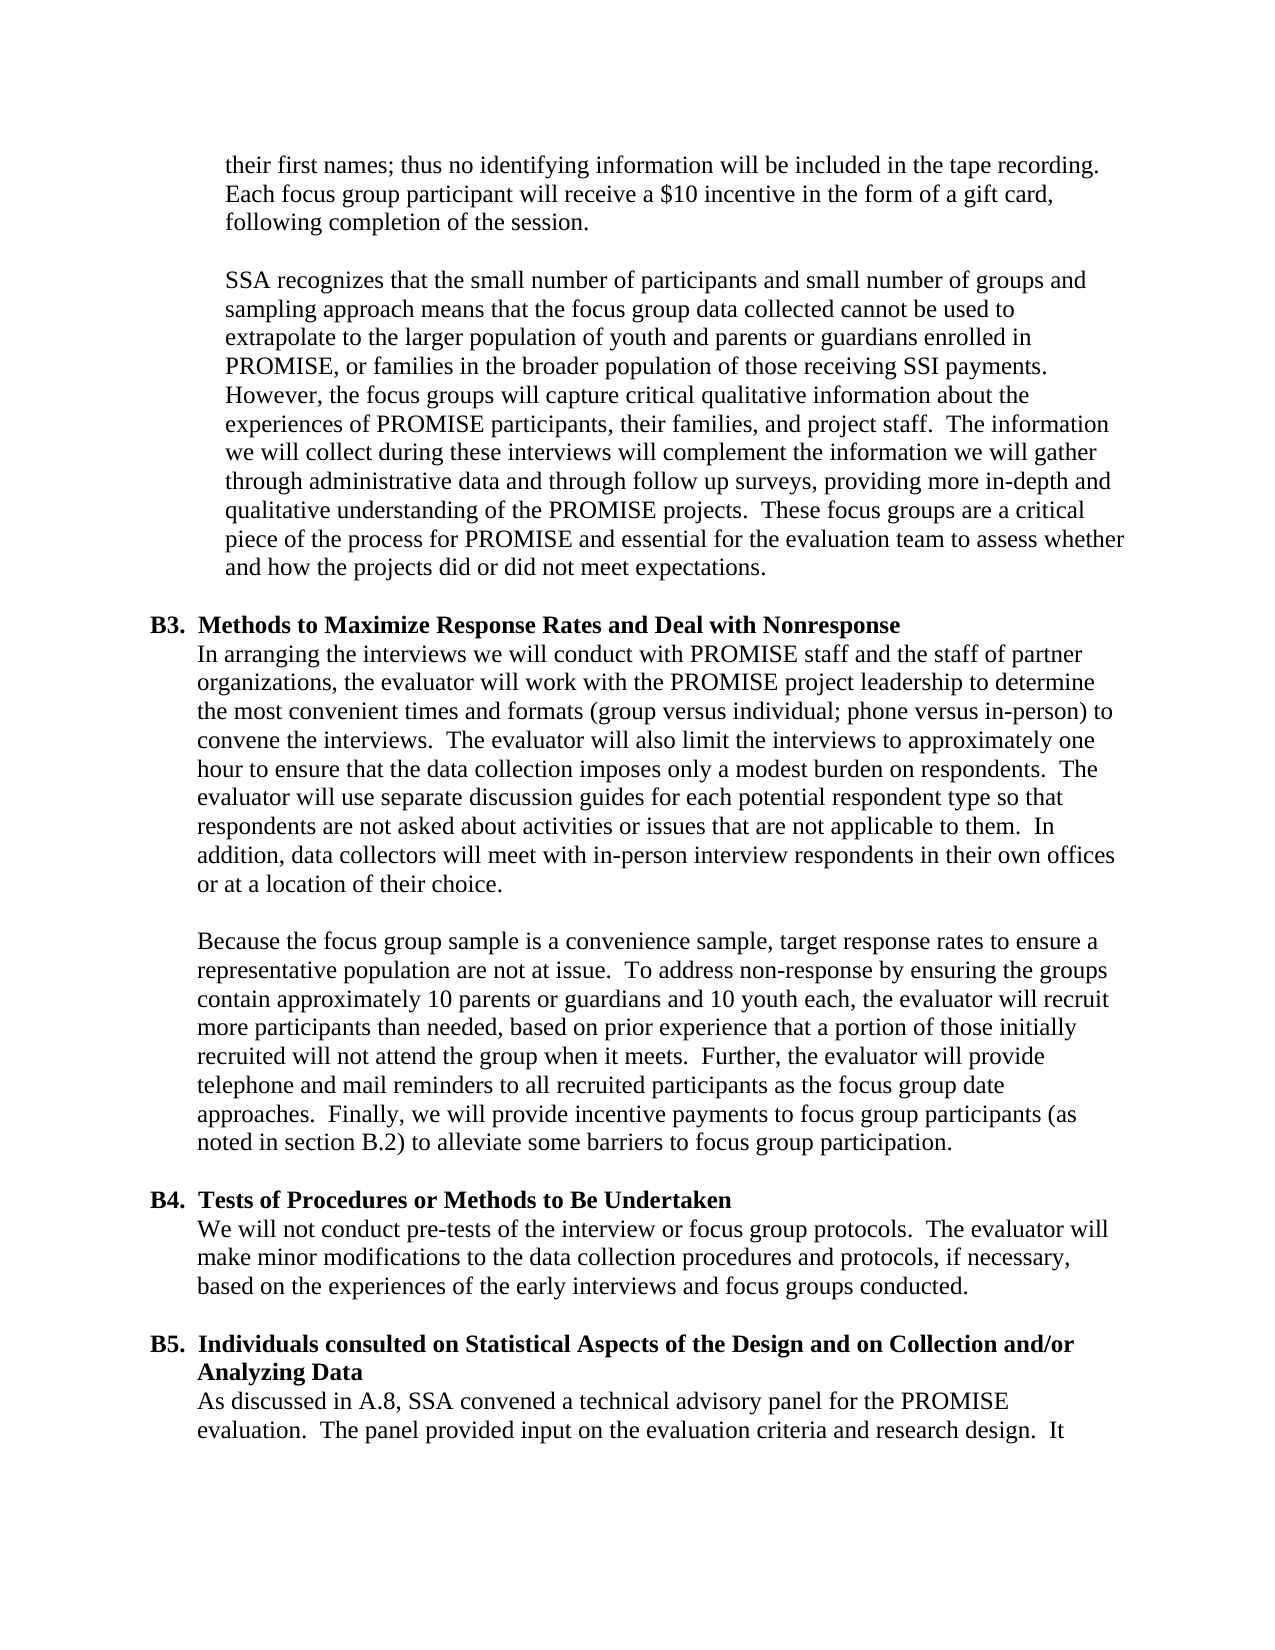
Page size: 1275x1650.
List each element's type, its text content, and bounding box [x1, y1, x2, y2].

text SSA recognizes that the small number of participants and small number of groups and sampling approach means that the focus group data collected cannot be used to extrapolate to the larger population of youth and parents or guardians enrolled in PROMISE, or families in the broader population of those receiving SSI payments. However, the focus groups will capture critical qualitative information about the experiences of PROMISE participants, their families, and project staff. The information we will collect during these interviews will complement the information we will gather through administrative data and through follow up surveys, providing more in-depth and qualitative understanding of the PROMISE projects. These focus groups are a critical piece of the process for PROMISE and essential for the evaluation team to assess whether and how the projects did or did not meet expectations. [225, 265, 1125, 581]
subtitle B3. Methods to Maximize Response Rates and Deal with Nonresponse [150, 610, 1125, 639]
subtitle B5. Individuals consulted on Statistical Aspects of the Design and on Collection and/or Analyzing Data [150, 1329, 1125, 1386]
text Because the focus group sample is a convenience sample, target response rates to ensure a representative population are not at issue. To address non-response by ensuring the groups contain approximately 10 parents or guardians and 10 youth each, the evaluator will recruit more participants than needed, based on prior experience that a portion of those initially recruited will not attend the group when it meets. Further, the evaluator will provide telephone and mail reminders to all recruited participants as the focus group date approaches. Finally, we will provide incentive payments to focus group participants (as noted in section B.2) to alleviate some barriers to focus group participation. [197, 926, 1125, 1156]
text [225, 150, 1125, 236]
subtitle B4. Tests of Procedures or Methods to Be Undertaken [150, 1185, 1125, 1214]
text In arranging the interviews we will conduct with PROMISE staff and the staff of partner organizations, the evaluator will work with the PROMISE project leadership to determine the most convenient times and formats (group versus individual; phone versus in-person) to convene the interviews. The evaluator will also limit the interviews to approximately one hour to ensure that the data collection imposes only a modest burden on respondents. The evaluator will use separate discussion guides for each potential respondent type so that respondents are not asked about activities or issues that are not applicable to them. In addition, data collectors will meet with in-person interview respondents in their own offices or at a location of their choice. [197, 639, 1125, 897]
text We will not conduct pre-tests of the interview or focus group protocols. The evaluator will make minor modifications to the data collection procedures and protocols, if necessary, based on the experiences of the early interviews and focus groups conducted. [197, 1214, 1125, 1300]
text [197, 1386, 1125, 1444]
